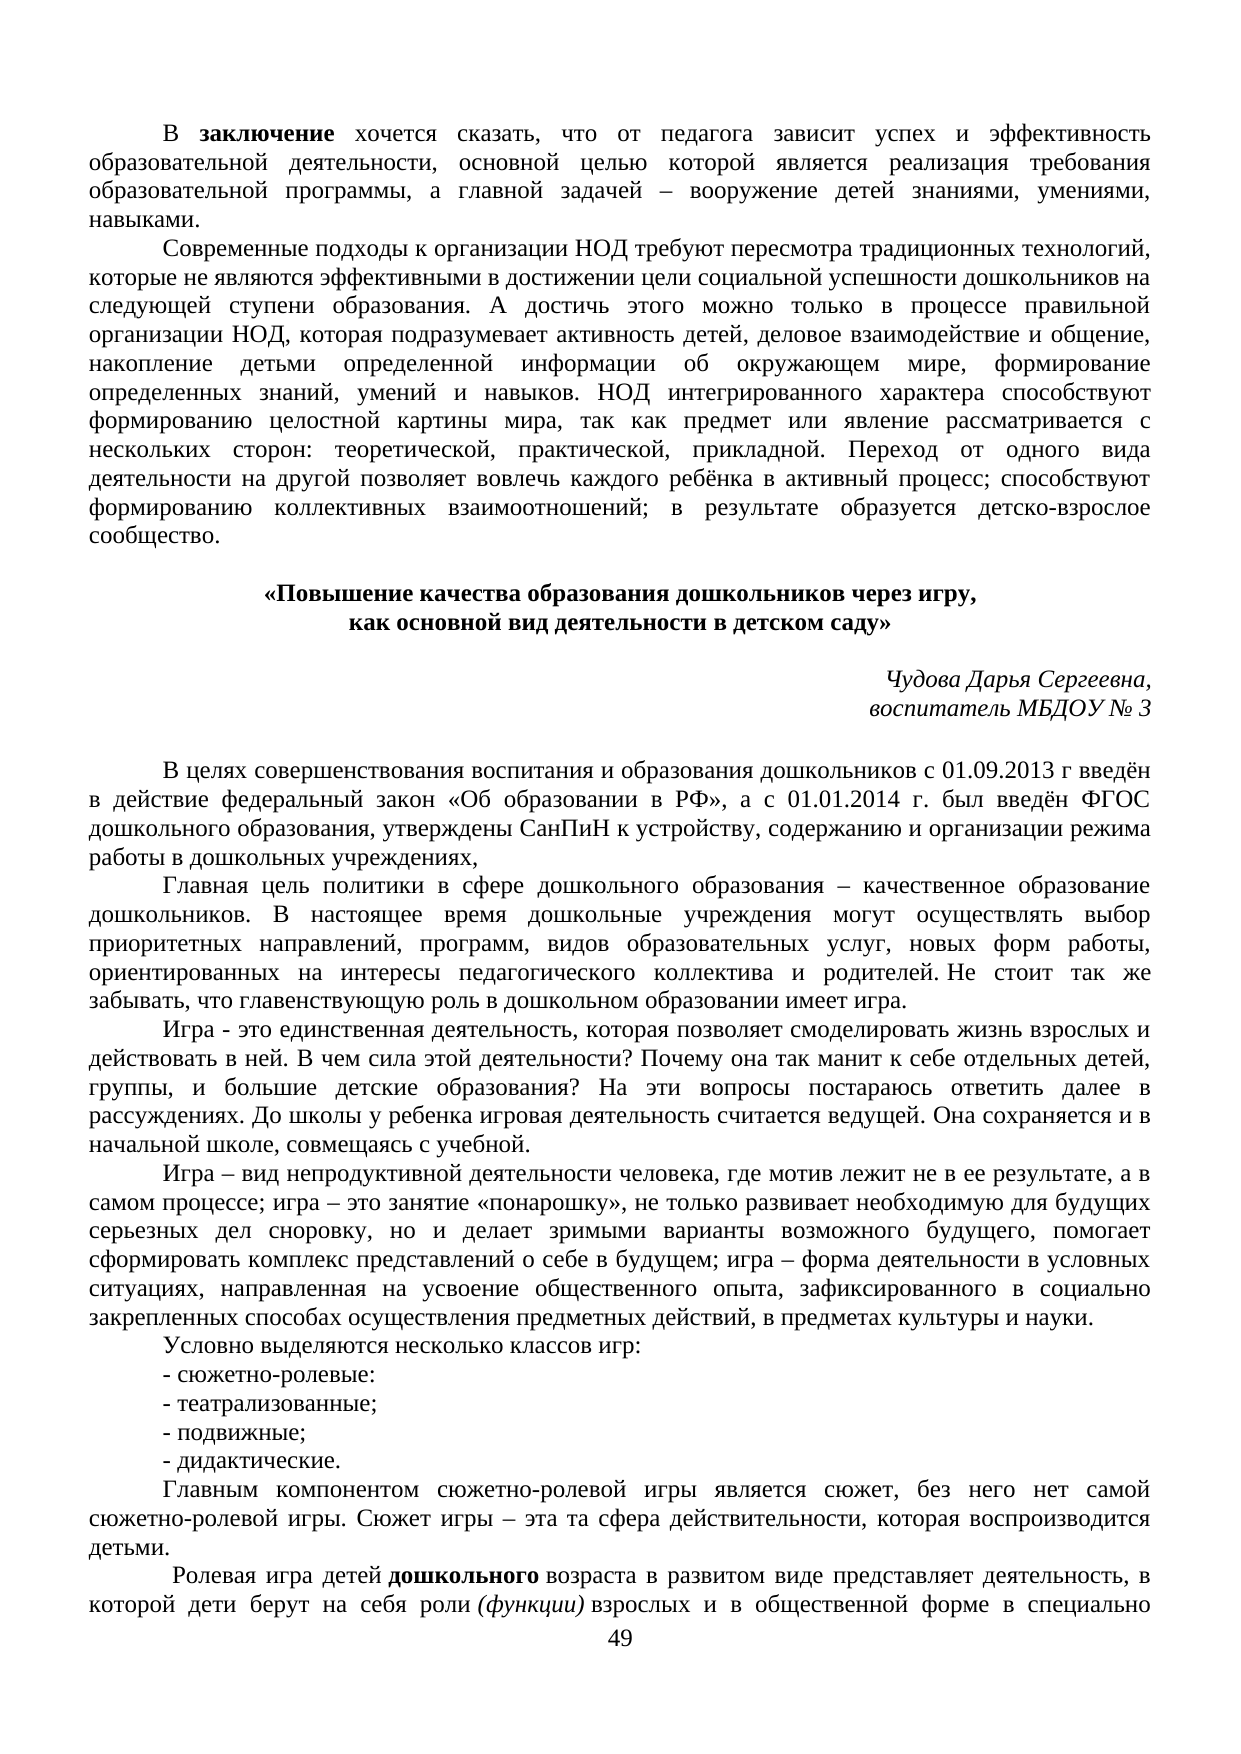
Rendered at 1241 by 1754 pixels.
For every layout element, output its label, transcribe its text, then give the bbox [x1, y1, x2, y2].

text Чудова Дарья Сергеевна, [89, 664, 1152, 693]
text как основной вид деятельности в детском саду» [89, 607, 1152, 636]
text Игра - это единственная деятельность, которая позволяет смоделировать жизнь взрослых и действовать в ней. В чем сила этой деятельности? Почему она так манит к себе отдельных детей, группы, и большие детские образования? На эти вопросы постараюсь ответить далее в рассуждениях. До школы у ребенка игровая деятельность считается ведущей. Она сохраняется и в начальной школе, совмещаясь с учебной. [89, 1014, 1152, 1158]
text - сюжетно-ролевые: [89, 1359, 1152, 1388]
text Игра – вид непродуктивной деятельности человека, где мотив лежит не в ее результате, а в самом процессе; игра – это занятие «понарошку», не только развивает необходимую для будущих серьезных дел сноровку, но и делает зримыми варианты возможного будущего, помогает сформировать комплекс представлений о себе в будущем; игра – форма деятельности в условных ситуациях, направленная на усвоение общественного опыта, зафиксированного в социально закрепленных способах осуществления предметных действий, в предметах культуры и науки. [89, 1158, 1152, 1330]
text Современные подходы к организации НОД требуют пересмотра традиционных технологий, которые не являются эффективными в достижении цели социальной успешности дошкольников на следующей ступени образования. А достичь этого можно только в процессе правильной организации НОД, которая подразумевает активность детей, деловое взаимодействие и общение, накопление детьми определенной информации об окружающем мире, формирование определенных знаний, умений и навыков. НОД интегрированного характера способствуют формированию целостной картины мира, так как предмет или явление рассматривается с нескольких сторон: теоретической, практической, прикладной. Переход от одного вида деятельности на другой позволяет вовлечь каждого ребёнка в активный процесс; способствуют формированию коллективных взаимоотношений; в результате образуется детско-взрослое сообщество. [89, 233, 1152, 549]
text Главная цель политики в сфере дошкольного образования – качественное образование дошкольников. В настоящее время дошкольные учреждения могут осуществлять выбор приоритетных направлений, программ, видов образовательных услуг, новых форм работы, ориентированных на интересы педагогического коллектива и родителей. Не стоит так же забывать, что главенствующую роль в дошкольном образовании имеет игра. [89, 870, 1152, 1014]
text - театрализованные; [89, 1388, 1152, 1417]
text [89, 1560, 1152, 1618]
text В целях совершенствования воспитания и образования дошкольников с 01.09.2013 г введён в действие федеральный закон «Об образовании в РФ», а с 01.01.2014 г. был введён ФГОС дошкольного образования, утверждены СанПиН к устройству, содержанию и организации режима работы в дошкольных учреждениях, [89, 755, 1152, 870]
text воспитатель МБДОУ № 3 [89, 693, 1152, 722]
text «Повышение качества образования дошкольников через игру, [89, 578, 1152, 607]
text Условно выделяются несколько классов игр: [89, 1330, 1152, 1359]
text Главным компонентом сюжетно-ролевой игры является сюжет, без него нет самой сюжетно-ролевой игры. Сюжет игры – эта та сфера действительности, которая воспроизводится детьми. [89, 1474, 1152, 1560]
text В заключение хочется сказать, что от педагога зависит успех и эффективность образовательной деятельности, основной целью которой является реализация требования образовательной программы, а главной задачей – вооружение детей знаниями, умениями, навыками. [89, 118, 1152, 233]
text - дидактические. [89, 1445, 1152, 1474]
text - подвижные; [89, 1417, 1152, 1445]
